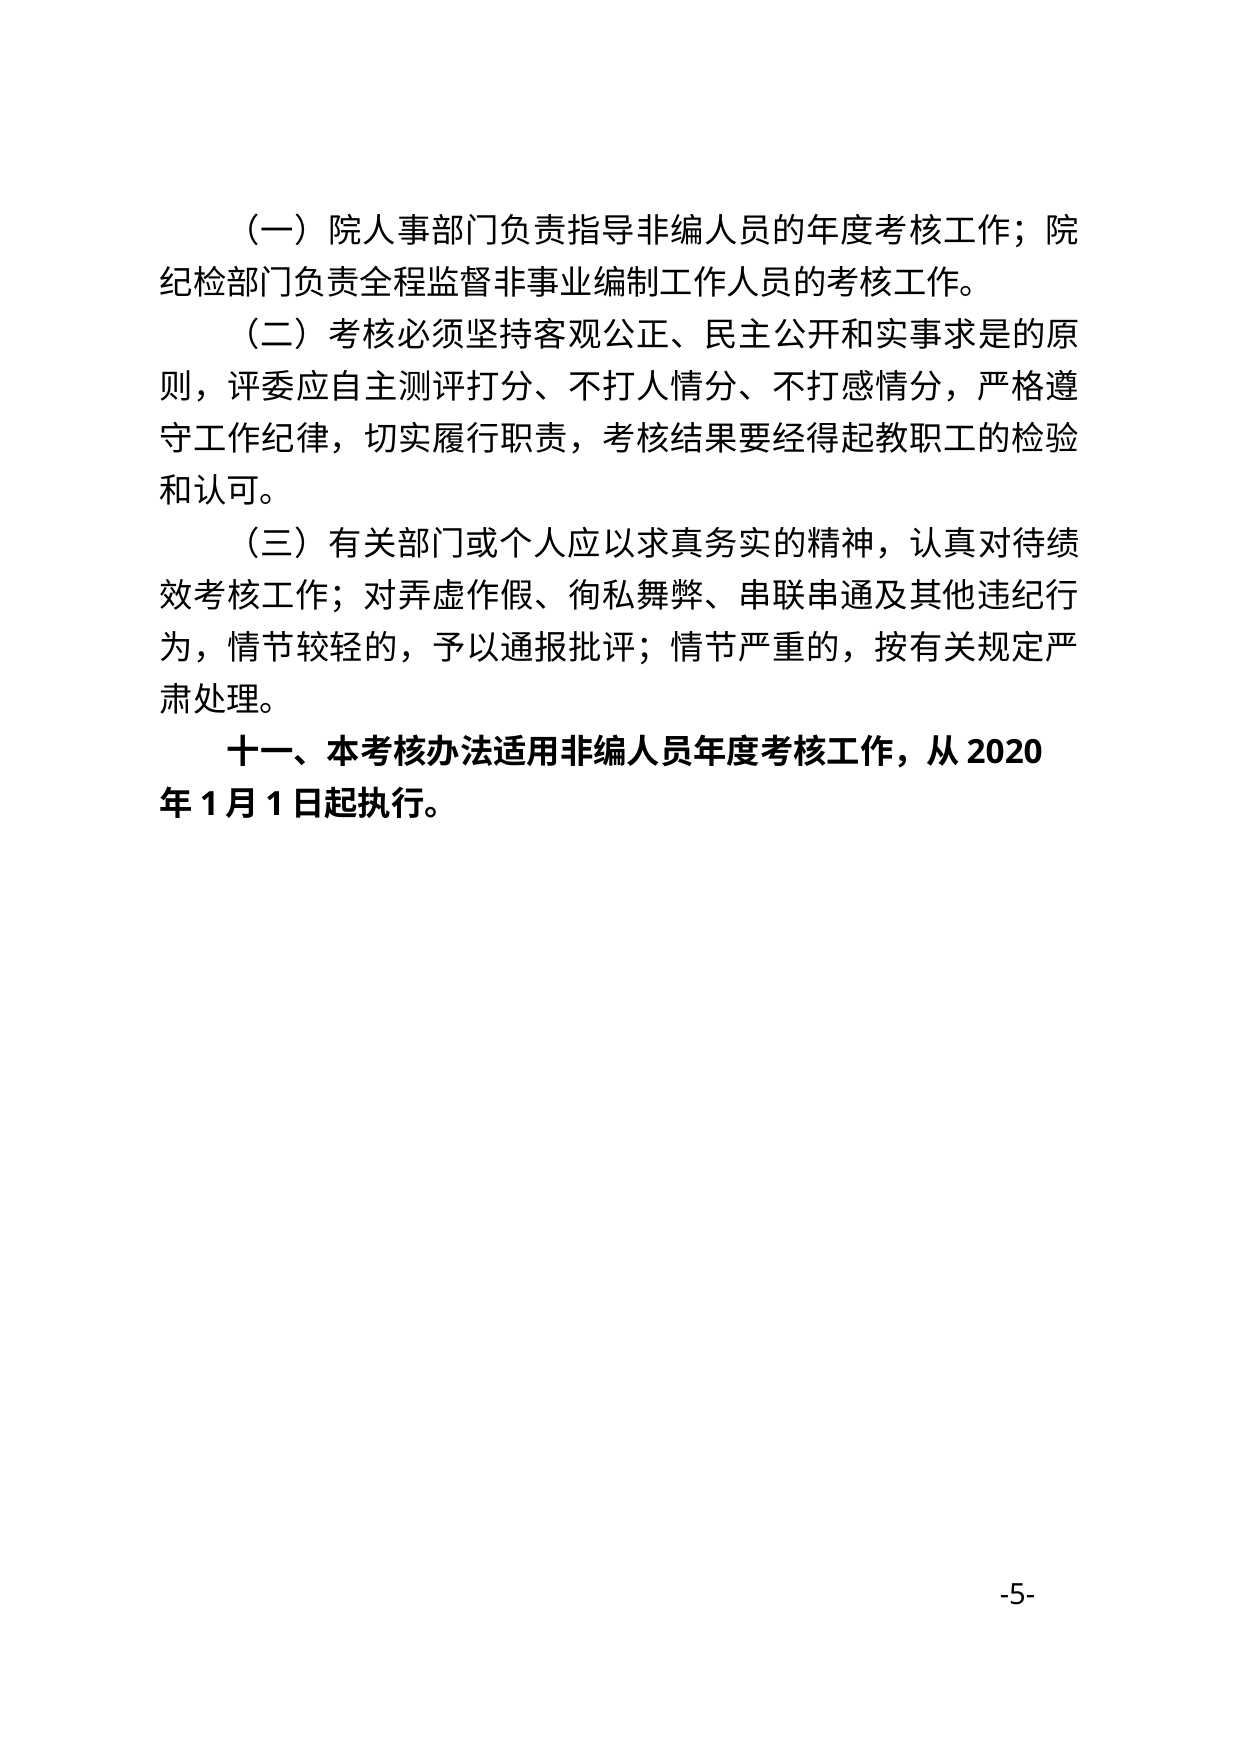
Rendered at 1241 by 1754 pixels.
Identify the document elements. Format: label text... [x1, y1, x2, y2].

text （二）考核必须坚持客观公正、民主公开和实事求是的原则，评委应自主测评打分、不打人情分、不打感情分，严格遵守工作纪律，切实履行职责，考核结果要经得起教职工的检验和认可。 [159, 305, 1081, 513]
text （三）有关部门或个人应以求真务实的精神，认真对待绩效考核工作；对弄虚作假、徇私舞弊、串联串通及其他违纪行为，情节较轻的，予以通报批评；情节严重的，按有关规定严肃处理。 [159, 513, 1081, 722]
text 十一、本考核办法适用非编人员年度考核工作，从2020年1月1日起执行。 [159, 722, 1081, 826]
text （一）院人事部门负责指导非编人员的年度考核工作；院纪检部门负责全程监督非事业编制工作人员的考核工作。 [159, 201, 1081, 305]
